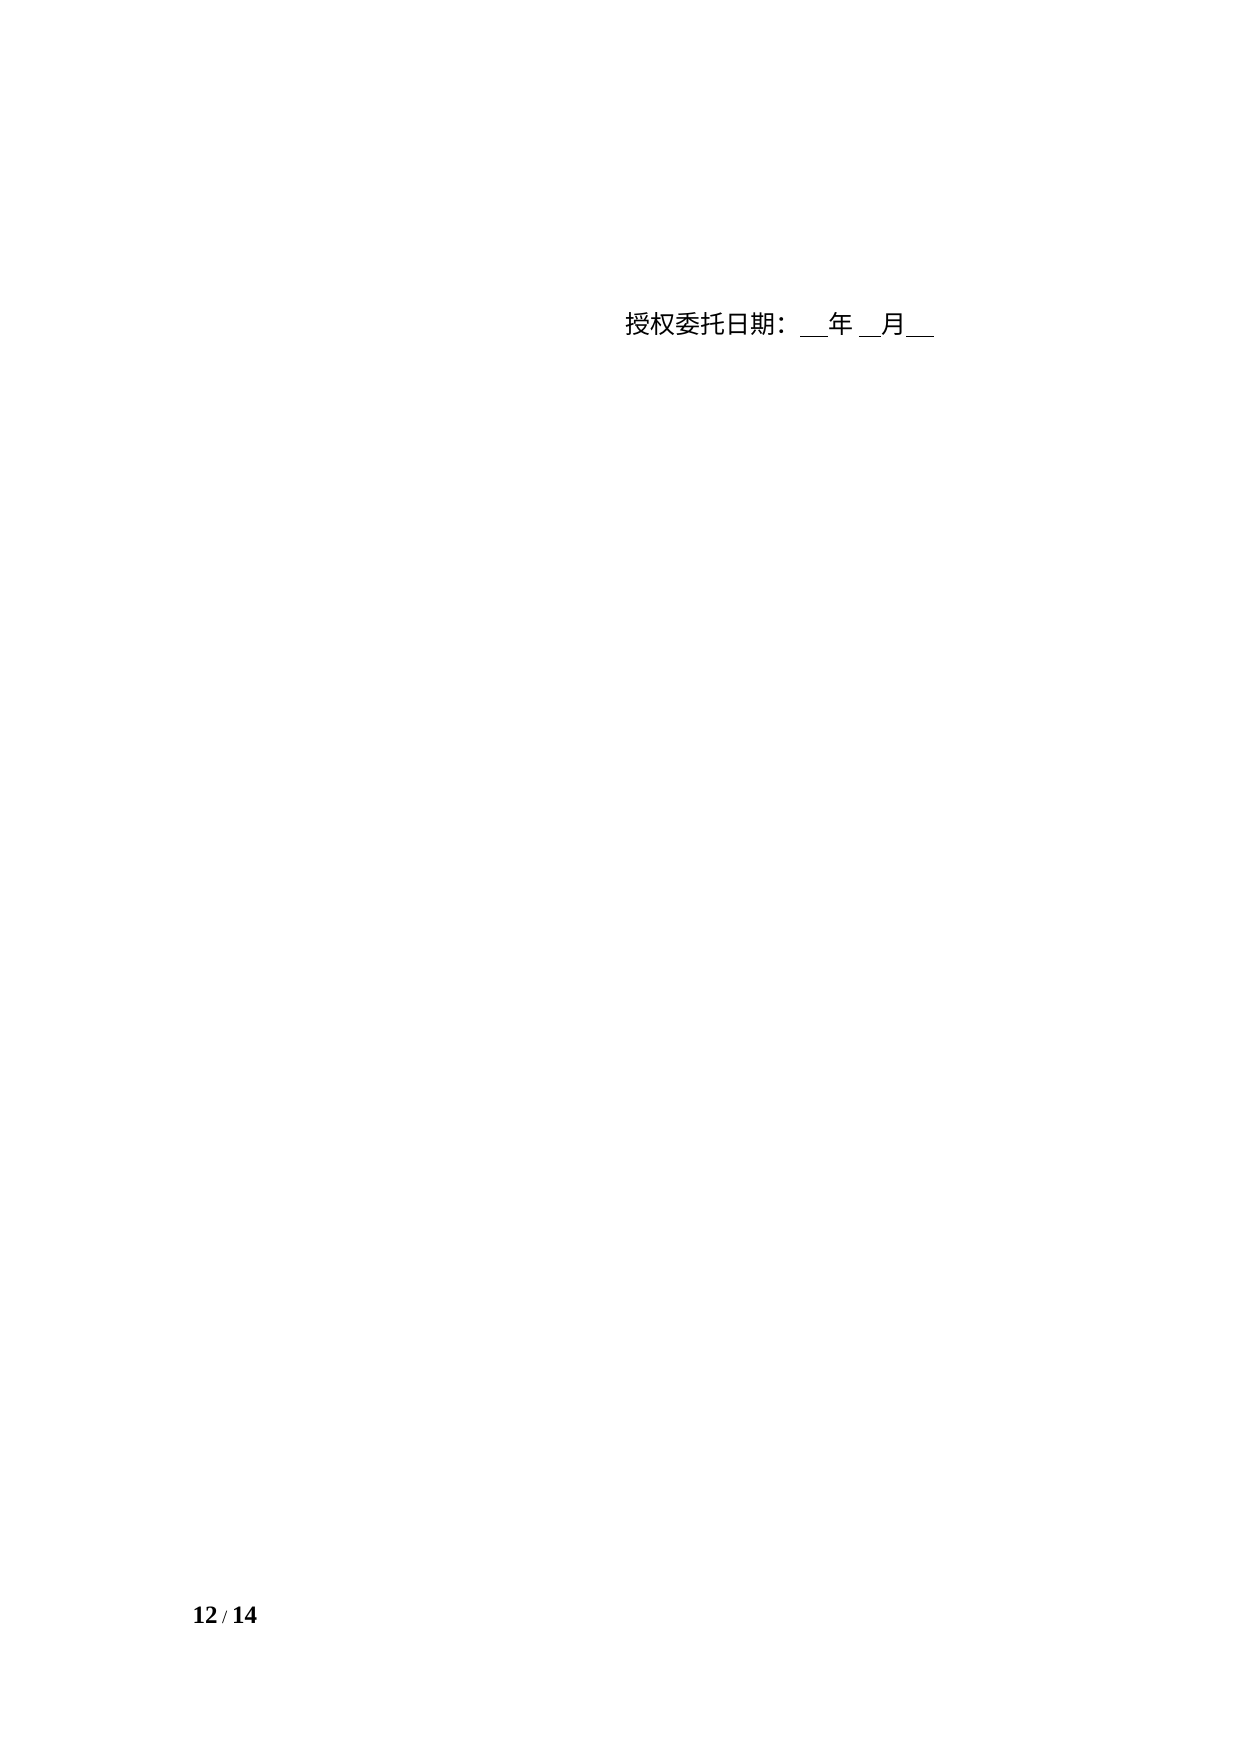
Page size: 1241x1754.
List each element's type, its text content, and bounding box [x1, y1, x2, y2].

text 授权委托日期： 年 月 [625, 290, 1053, 355]
